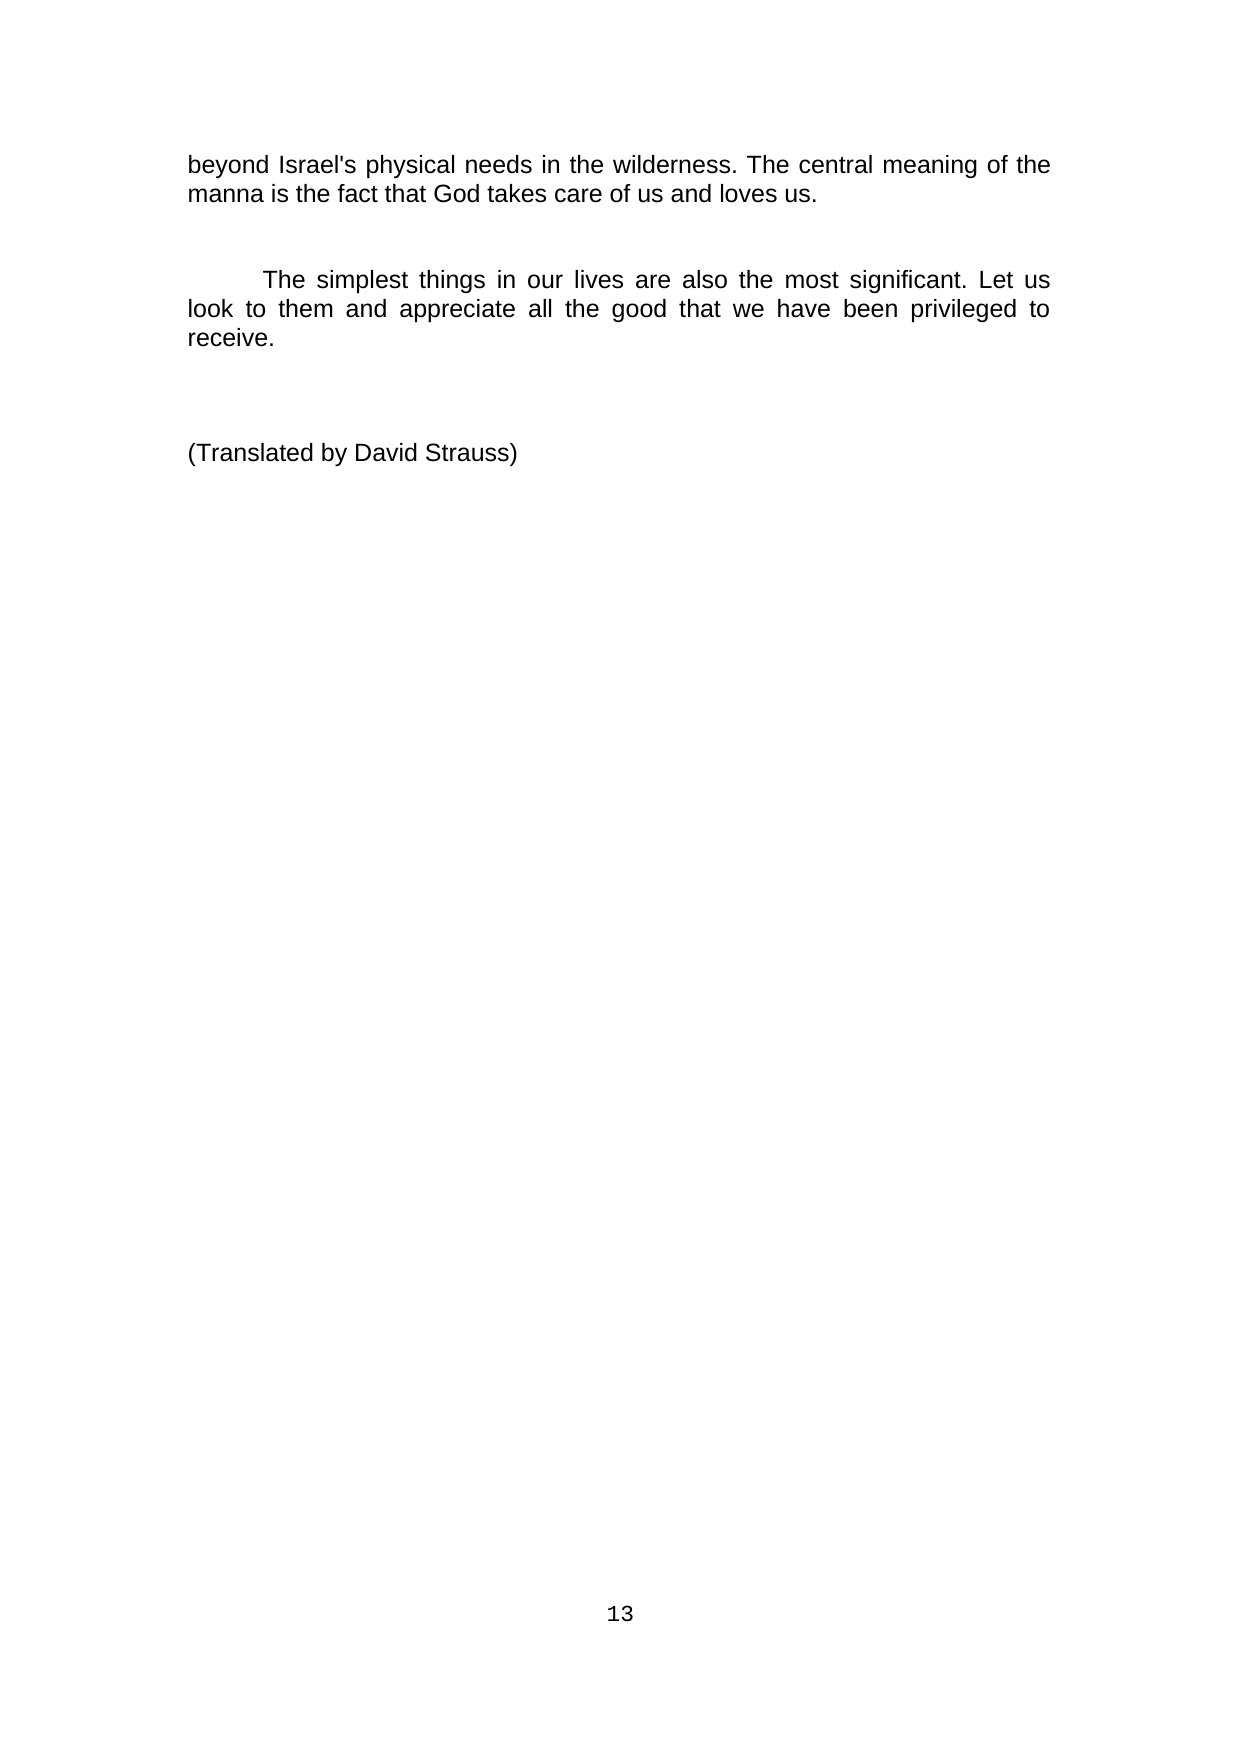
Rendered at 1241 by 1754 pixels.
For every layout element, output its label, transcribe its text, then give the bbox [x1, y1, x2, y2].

text (Translated by David Strauss) [187, 437, 1053, 466]
text The simplest things in our lives are also the most significant. Let us look to them and appreciate all the good that we have been privileged to receive. [187, 265, 1053, 351]
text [187, 150, 1053, 207]
